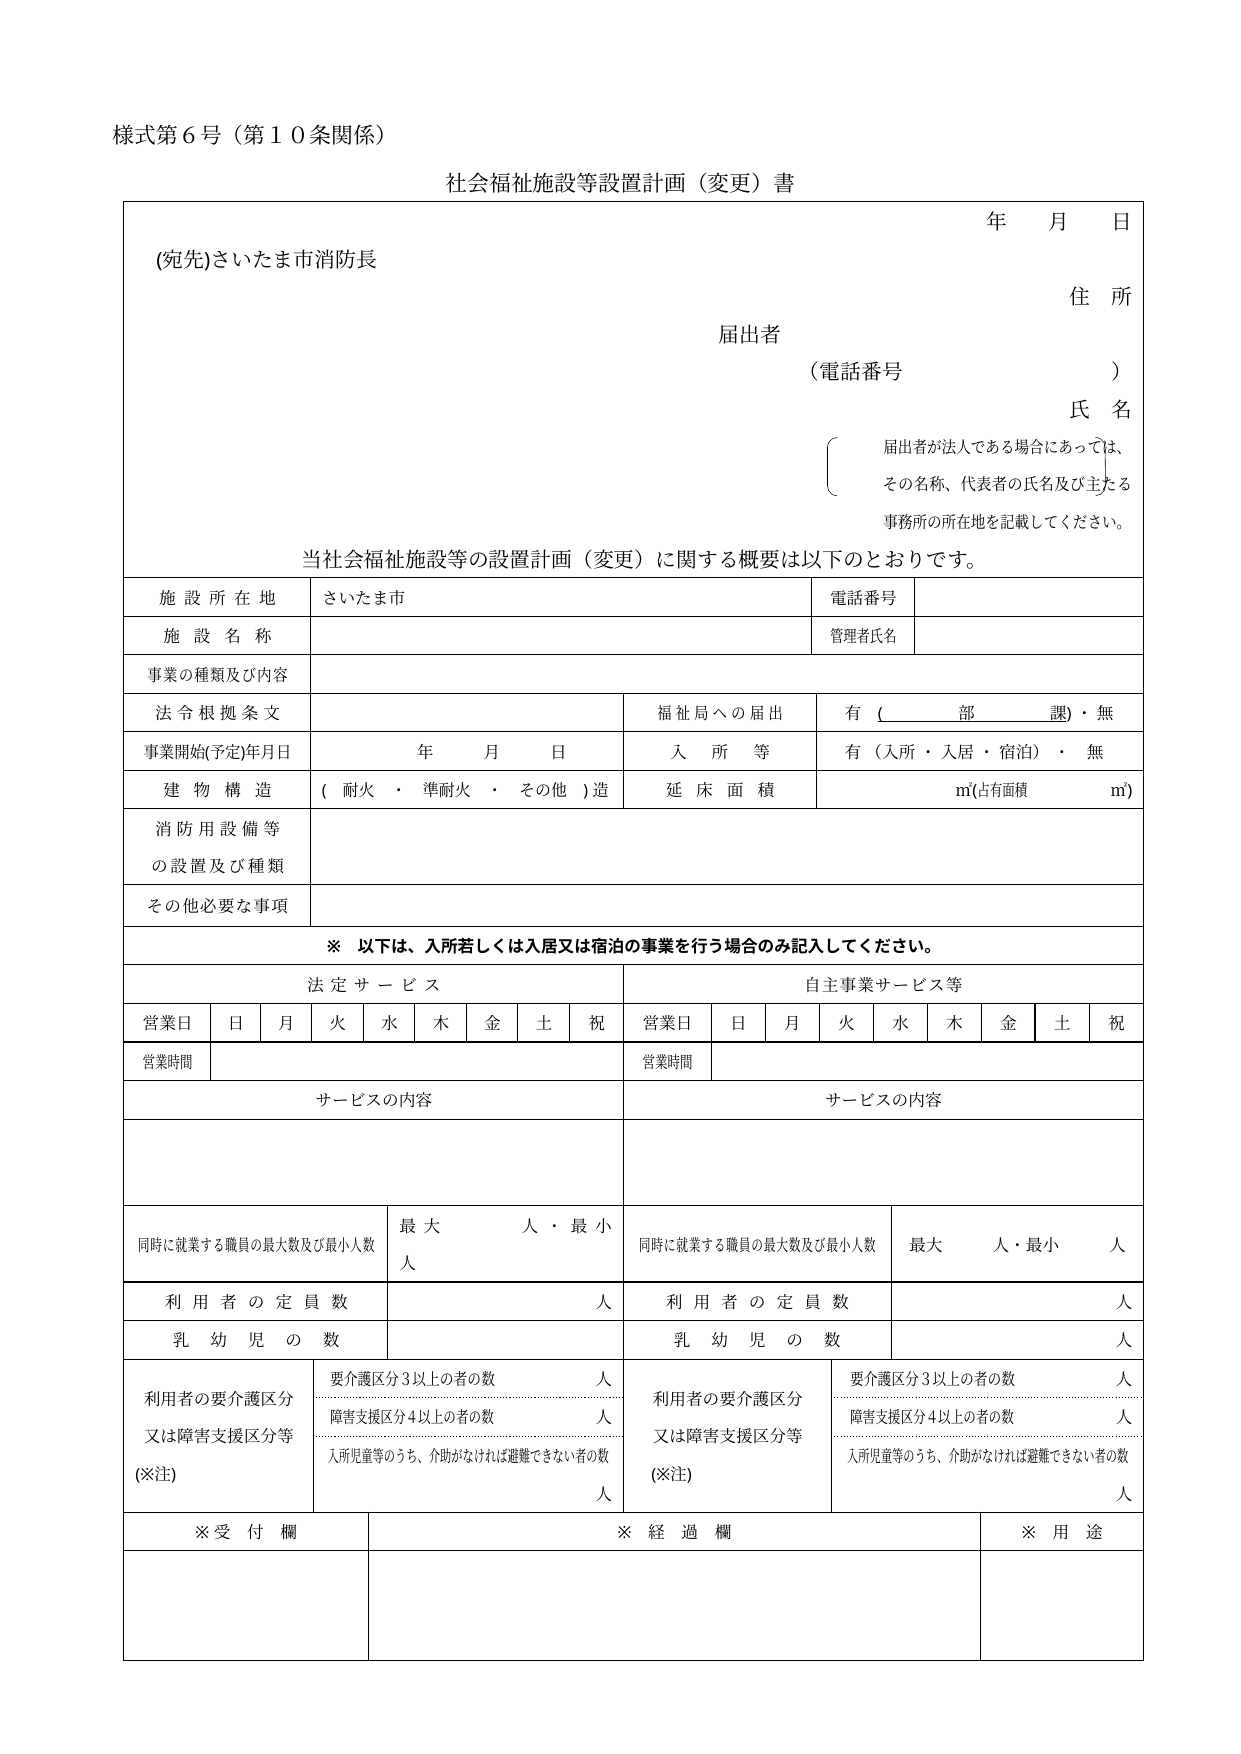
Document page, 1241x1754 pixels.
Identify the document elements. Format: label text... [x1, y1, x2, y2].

table_cell 水 [874, 1004, 927, 1041]
table_cell [388, 1321, 623, 1358]
table_cell 延床面積 [624, 771, 816, 808]
table_cell 月 [261, 1004, 311, 1041]
table_cell [311, 809, 1143, 884]
table_cell 火 [312, 1004, 363, 1041]
table_cell ※ 以下は、入所若しくは入居又は宿泊の事業を行う場合のみ記入してください。 [124, 927, 1143, 964]
table_cell 消防用設備等 の設置及び種類 [124, 809, 310, 884]
table_cell [124, 1551, 368, 1660]
table_cell 日 [211, 1004, 260, 1041]
table_cell ※ 用 途 [981, 1513, 1143, 1550]
table_cell 日 [712, 1004, 765, 1041]
table_cell [915, 617, 1143, 654]
table_cell 金 [467, 1004, 517, 1041]
table_cell 有 ( 部 課) ・ 無 [817, 694, 1143, 731]
table_cell 最大 人・最小 人 [388, 1206, 623, 1281]
table_cell 土 [1036, 1004, 1089, 1041]
table_cell [311, 617, 811, 654]
table_cell 月 [766, 1004, 819, 1041]
table_header 年 月 日 (宛先)さいたま市消防長 住 所 届出者 （電話番号 ） 氏 名 届出者が法人である場合にあっては、 その名称、代表者の氏名及び主たる 事務所の所在地を記載してください。 当社会福祉施設等の設置計画（変更）に関する概要は以下のとおりです。 [124, 202, 1143, 577]
table_cell 木 [928, 1004, 981, 1041]
table_cell [311, 694, 623, 731]
table_cell サービスの内容 [624, 1081, 1143, 1118]
table_cell 人 [388, 1283, 623, 1320]
table_cell 福祉局への届出 [624, 694, 816, 731]
table_cell 利用者の定員数 [624, 1283, 891, 1320]
table_cell [311, 885, 1143, 926]
table_cell [712, 1043, 1143, 1080]
table_cell さいたま市 [311, 578, 811, 616]
table_cell 利用者の定員数 [124, 1283, 387, 1320]
table_cell 事業開始(予定)年月日 [124, 732, 310, 770]
table_cell 最大 人・最小 人 [892, 1206, 1143, 1281]
table_cell ※ 受 付 欄 [124, 1513, 368, 1550]
table_cell 管理者氏名 [812, 617, 914, 654]
table_cell 建物構造 [124, 771, 310, 808]
table_cell 障害支援区分４以上の者の数 人 [314, 1397, 623, 1436]
table_cell 乳幼児の数 [124, 1321, 387, 1358]
table_cell 法令根拠条文 [124, 694, 310, 731]
table_cell 利用者の要介護区分 又は障害支援区分等 (※注) [624, 1360, 831, 1512]
table_cell 同時に就業する職員の最大数及び最小人数 [624, 1206, 891, 1281]
table_cell 祝 [570, 1004, 623, 1041]
table_cell 人 [892, 1283, 1143, 1320]
table_cell 自主事業サービス等 [624, 965, 1143, 1003]
table_cell 要介護区分３以上の者の数 人 [832, 1360, 1143, 1397]
table_cell 乳幼児の数 [624, 1321, 891, 1358]
table_cell [124, 1120, 623, 1205]
table_cell 入所等 [624, 732, 816, 770]
table_cell 施設名称 [124, 617, 310, 654]
table_cell 人 [892, 1321, 1143, 1358]
table_cell 入所児童等のうち、介助がなければ避難できない者の数 人 [832, 1436, 1143, 1512]
table_cell 施設所在地 [124, 578, 310, 616]
table_cell 利用者の要介護区分 又は障害支援区分等 (※注) [124, 1360, 313, 1512]
table_cell 障害支援区分４以上の者の数 人 [832, 1397, 1143, 1436]
table_cell ※ 経 過 欄 [369, 1513, 980, 1550]
table_cell 営業時間 [624, 1043, 711, 1080]
table_cell [981, 1551, 1143, 1660]
table_cell [211, 1043, 623, 1080]
table_cell 有 （入所 ・ 入居 ・ 宿泊） ・ 無 [817, 732, 1143, 770]
table_cell 木 [415, 1004, 466, 1041]
table_cell 土 [518, 1004, 569, 1041]
table_cell 法定サービス [124, 965, 623, 1003]
table_cell その他必要な事項 [124, 885, 310, 926]
table_cell 要介護区分３以上の者の数 人 [314, 1360, 623, 1397]
table_cell 祝 [1090, 1004, 1143, 1041]
table_cell 同時に就業する職員の最大数及び最小人数 [124, 1206, 387, 1281]
table_cell 金 [982, 1004, 1034, 1041]
table_cell [311, 655, 1143, 693]
table_cell サービスの内容 [124, 1081, 623, 1118]
table_cell 事業の種類及び内容 [124, 655, 310, 693]
table_cell ( 耐火 ・ 準耐火 ・ その他 ) 造 [311, 771, 623, 808]
table_cell [915, 578, 1143, 616]
text 社会福祉施設等設置計画（変更）書 [112, 163, 1128, 201]
table_cell 入所児童等のうち、介助がなければ避難できない者の数 人 [314, 1436, 623, 1512]
table_cell ㎡(占有面積 ㎡) [817, 771, 1143, 808]
table_cell 年 月 日 [311, 732, 623, 770]
table_cell 営業日 [124, 1004, 210, 1041]
table_cell 電話番号 [812, 578, 914, 616]
table_cell 営業時間 [124, 1043, 210, 1080]
table_cell 水 [364, 1004, 414, 1041]
table_cell [624, 1120, 1143, 1205]
table_cell 営業日 [624, 1004, 711, 1041]
table_cell 火 [820, 1004, 873, 1041]
table_cell [369, 1551, 980, 1660]
